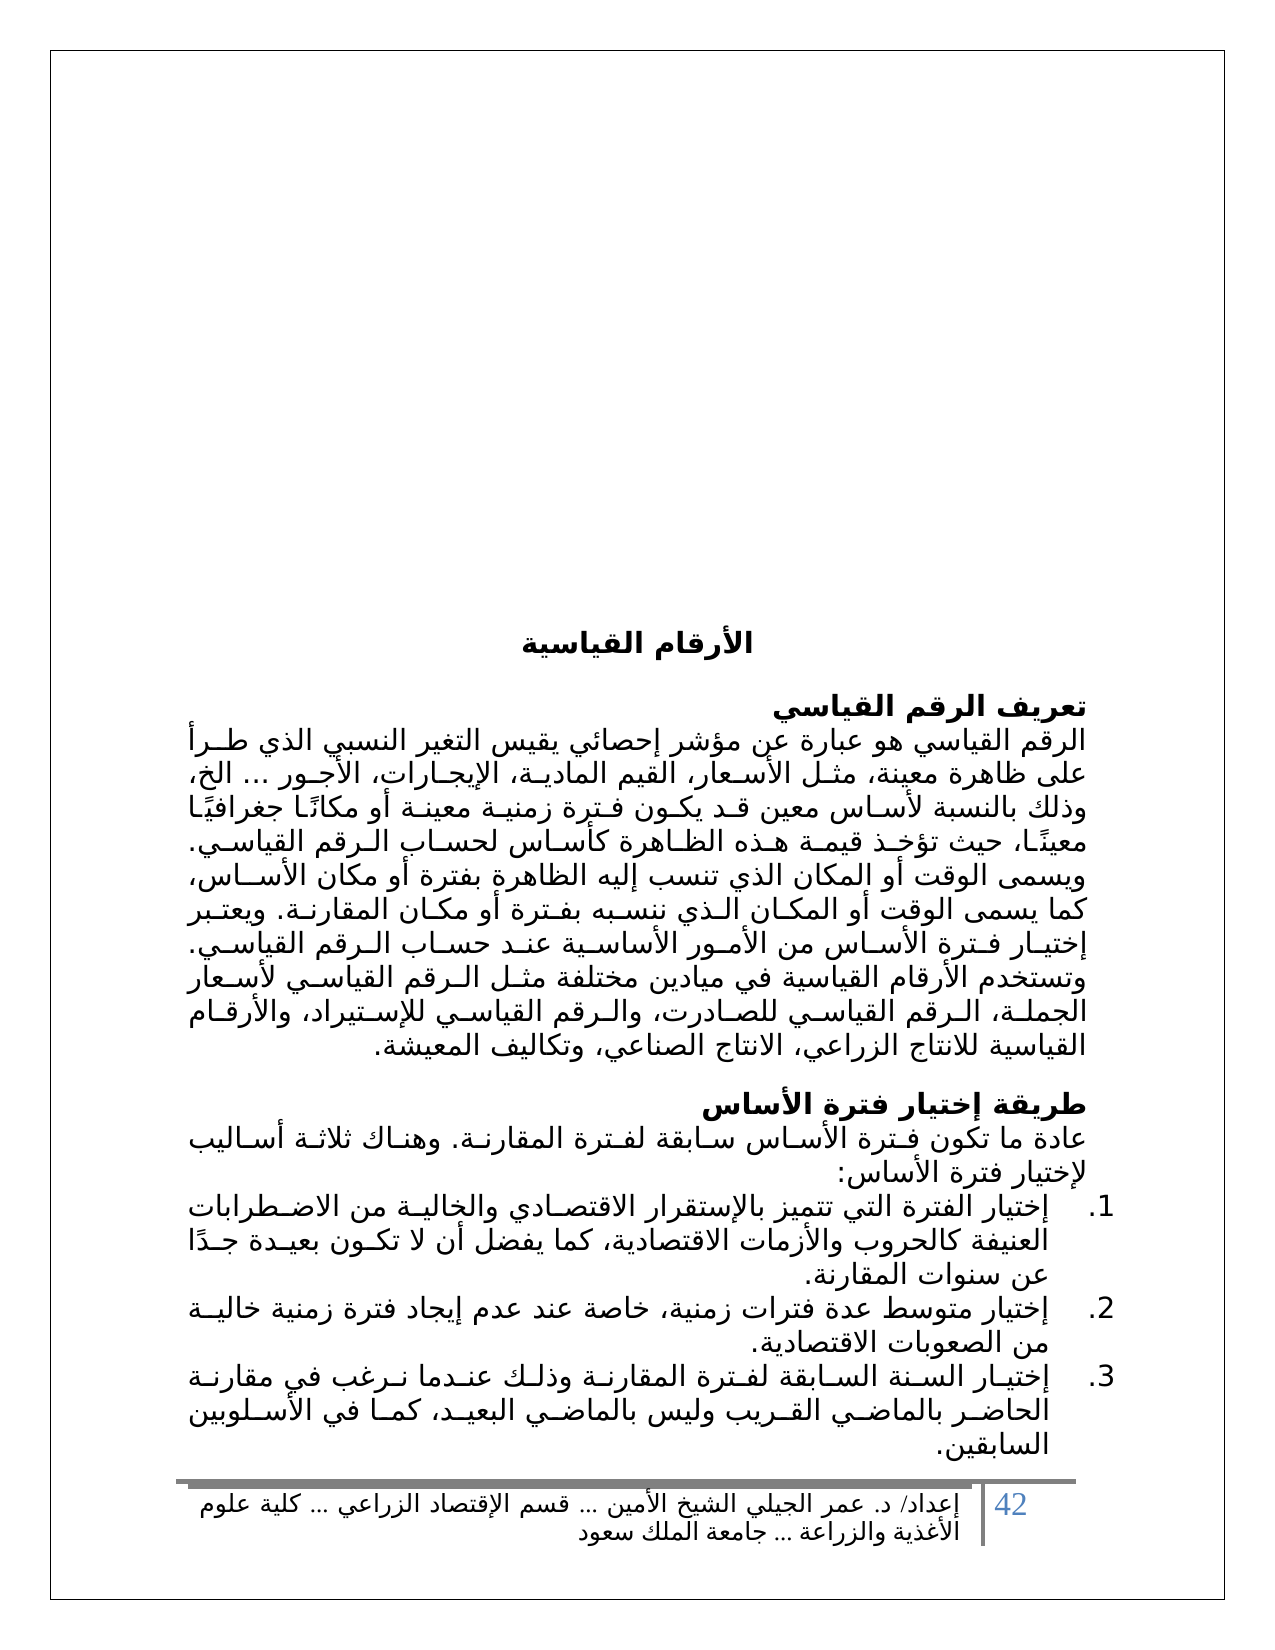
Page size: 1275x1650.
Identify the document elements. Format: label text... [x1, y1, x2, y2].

list إختيار السنة السابقة لفترة المقارنة وذلك عندما نرغب في مقارنة الحاضر بالماضي القريب وليس بالماضي البعيد، كما في الأسلوبين السابقين. [187, 1359, 1087, 1461]
text الرقم القياسي هو عبارة عن مؤشر إحصائي يقيس التغير النسبي الذي طرأ على ظاهرة معينة، مثل الأسعار، القيم المادية، الإيجارات، الأجور ... الخ، وذلك بالنسبة لأساس معين قد يكون فترة زمنية معينة أو مكانًا جغرافيًا معينًا، حيث تؤخذ قيمة هذه الظاهرة كأساس لحساب الرقم القياسي. ويسمى الوقت أو المكان الذي تنسب إليه الظاهرة بفترة أو مكان الأساس، كما يسمى الوقت أو المكان الذي ننسبه بفترة أو مكان المقارنة. ويعتبر إختيار فترة الأساس من الأمور الأساسية عند حساب الرقم القياسي. وتستخدم الأرقام القياسية في ميادين مختلفة مثل الرقم القياسي لأسعار الجملة، الرقم القياسي للصادرت، والرقم القياسي للإستيراد، والأرقام القياسية للانتاج الزراعي، الانتاج الصناعي، وتكاليف المعيشة. [187, 723, 1087, 1062]
text عادة ما تكون فترة الأساس سابقة لفترة المقارنة. وهناك ثلاثة أساليب لإختيار فترة الأساس: [187, 1121, 1087, 1189]
text تعريف الرقم القياسي [187, 689, 1087, 723]
list إختيار متوسط عدة فترات زمنية، خاصة عند عدم إيجاد فترة زمنية خالية من الصعوبات الاقتصادية. [187, 1291, 1087, 1359]
list إختيار الفترة التي تتميز بالإستقرار الاقتصادي والخالية من الاضطرابات العنيفة كالحروب والأزمات الاقتصادية، كما يفضل أن لا تكون بعيدة جدًا عن سنوات المقارنة. [187, 1189, 1087, 1291]
text طريقة إختيار فترة الأساس [187, 1087, 1087, 1121]
text الأرقام القياسية [187, 626, 1087, 689]
